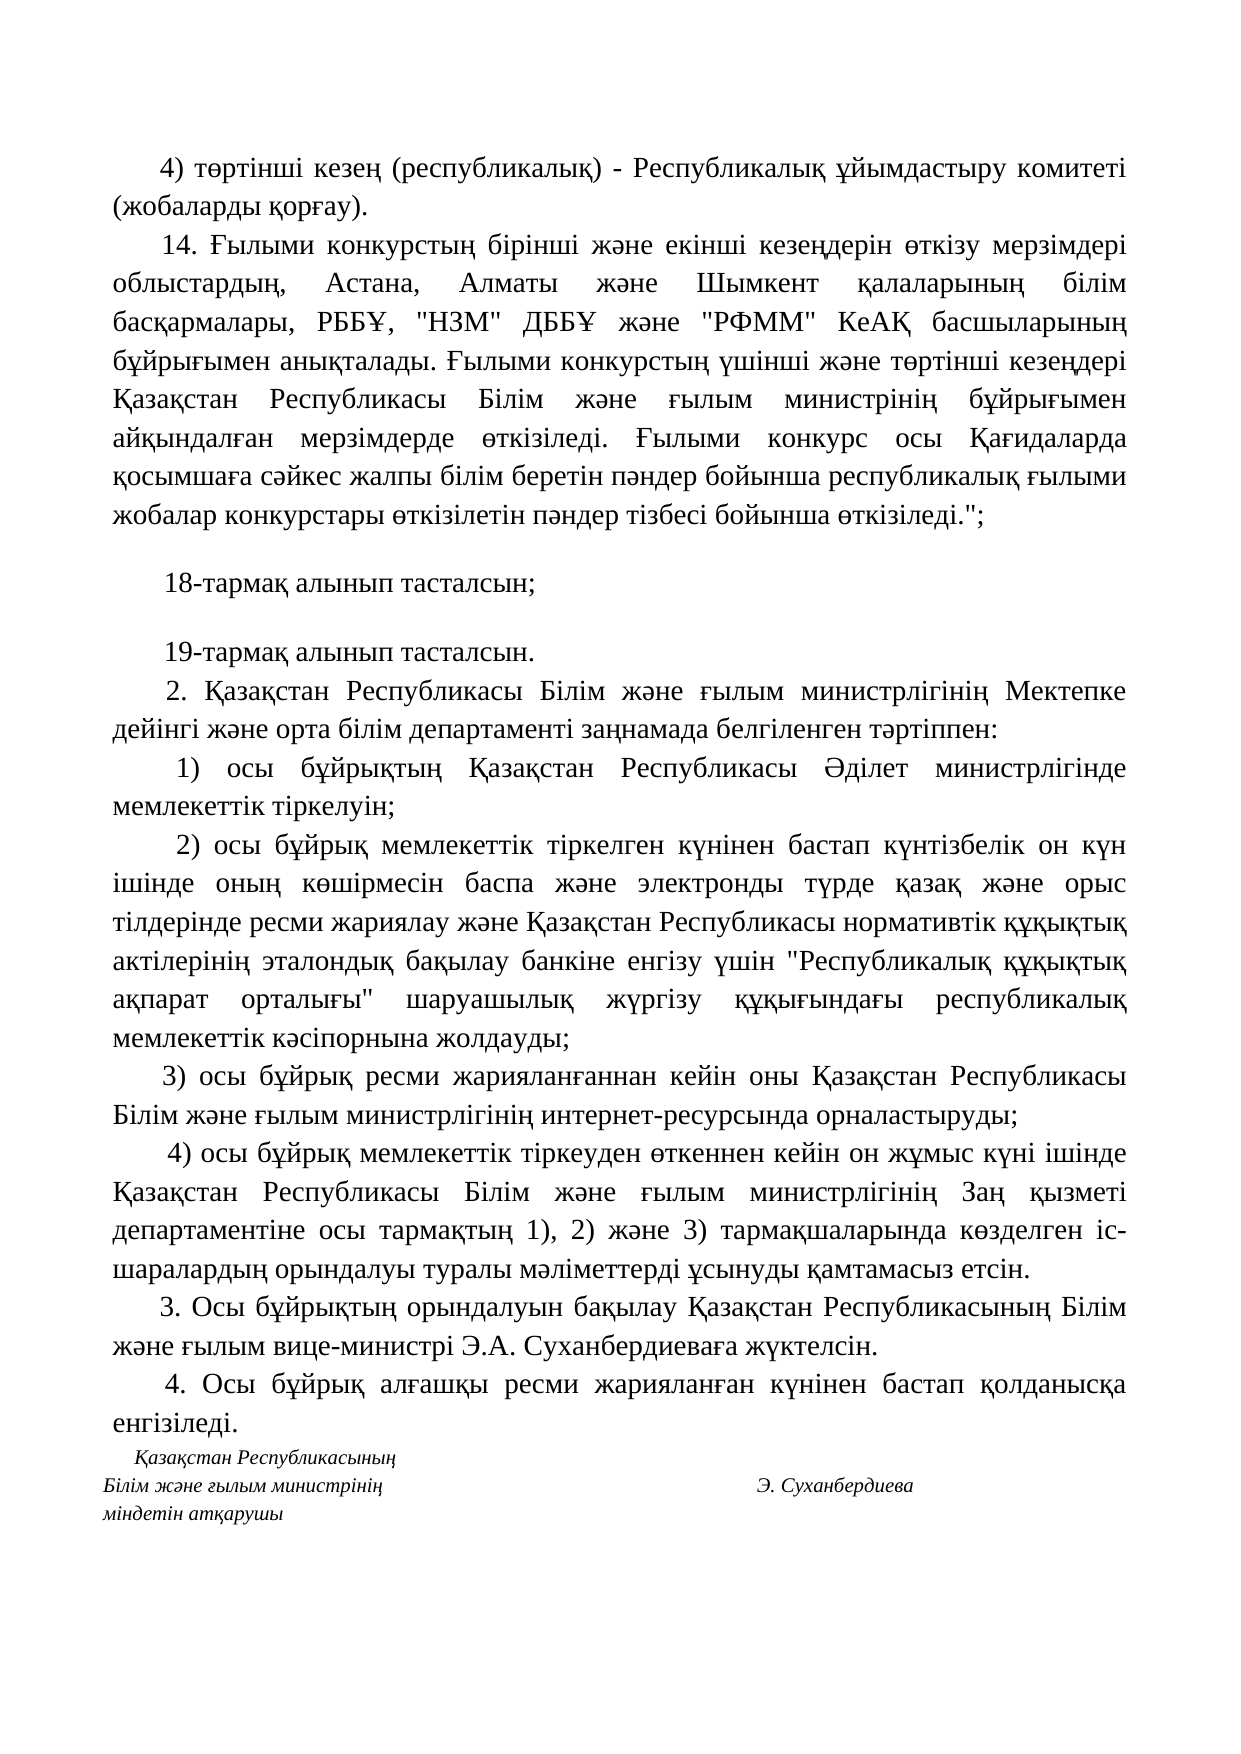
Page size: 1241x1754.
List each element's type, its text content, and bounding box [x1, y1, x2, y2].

text 19-тармақ алынып тасталсын. [112, 634, 1128, 668]
table_header Э. Суханбердиева [755, 1444, 1120, 1530]
text 2) осы бұйрық мемлекеттік тіркелген күнінен бастап күнтізбелік он күн ішінде оның көшірмесін баспа және электронды түрде қазақ және орыс тілдерінде ресми жариялау және Қазақстан Республикасы нормативтік құқықтық актілерінің эталондық бақылау банкіне енгізу үшін "Республикалық құқықтық ақпарат орталығы" шаруашылық жүргізу құқығындағы республикалық мемлекеттік кәсіпорнына жолдауды; [112, 827, 1128, 1053]
text 4) төртінші кезең (республикалық) - Республикалық ұйымдастыру комитеті (жобаларды қорғау). [112, 150, 1128, 222]
text 3) осы бұйрық ресми жарияланғаннан кейін оны Қазақстан Республикасы Білім және ғылым министрлігінің интернет-ресурсында орналастыруды; [112, 1058, 1128, 1130]
text 4) осы бұйрық мемлекеттік тіркеуден өткеннен кейін он жұмыс күні ішінде Қазақстан Республикасы Білім және ғылым министрлігінің Заң қызметі департаментіне осы тармақтың 1), 2) және 3) тармақшаларында көзделген іс-шаралардың орындалуы туралы мәліметтерді ұсынуды қамтамасыз етсін. [112, 1135, 1128, 1284]
text 2. Қазақстан Республикасы Білім және ғылым министрлігінің Мектепке дейінгі және орта білім департаменті заңнамада белгіленген тәртіппен: [112, 673, 1128, 745]
text 3. Осы бұйрықтың орындалуын бақылау Қазақстан Республикасының Білім және ғылым вице-министрі Э.А. Суханбердиеваға жүктелсін. [112, 1289, 1128, 1362]
text 1) осы бұйрықтың Қазақстан Республикасы Әділет министрлігінде мемлекеттік тіркелуін; [112, 750, 1128, 822]
text 14. Ғылыми конкурстың бірінші және екінші кезеңдерін өткізу мерзімдері облыстардың, Астана, Алматы және Шымкент қалаларының білім басқармалары, РББҰ, "НЗМ" ДББҰ және "РФММ" КеАҚ басшыларының бұйрығымен анықталады. Ғылыми конкурстың үшінші және төртінші кезеңдері Қазақстан Республикасы Білім және ғылым министрінің бұйрығымен айқындалған мерзімдерде өткізіледі. Ғылыми конкурс осы Қағидаларда қосымшаға сәйкес жалпы білім беретін пәндер бойынша республикалық ғылыми жобалар конкурстары өткізілетін пәндер тізбесі бойынша өткізіледі."; [112, 227, 1128, 530]
table_header Қазақстан Республикасының Білім және ғылым министрінің міндетін атқарушы [101, 1444, 755, 1530]
text 4. Осы бұйрық алғашқы ресми жарияланған күнінен бастап қолданысқа енгізіледі. [112, 1367, 1128, 1439]
text 18-тармақ алынып тасталсын; [112, 566, 1128, 599]
